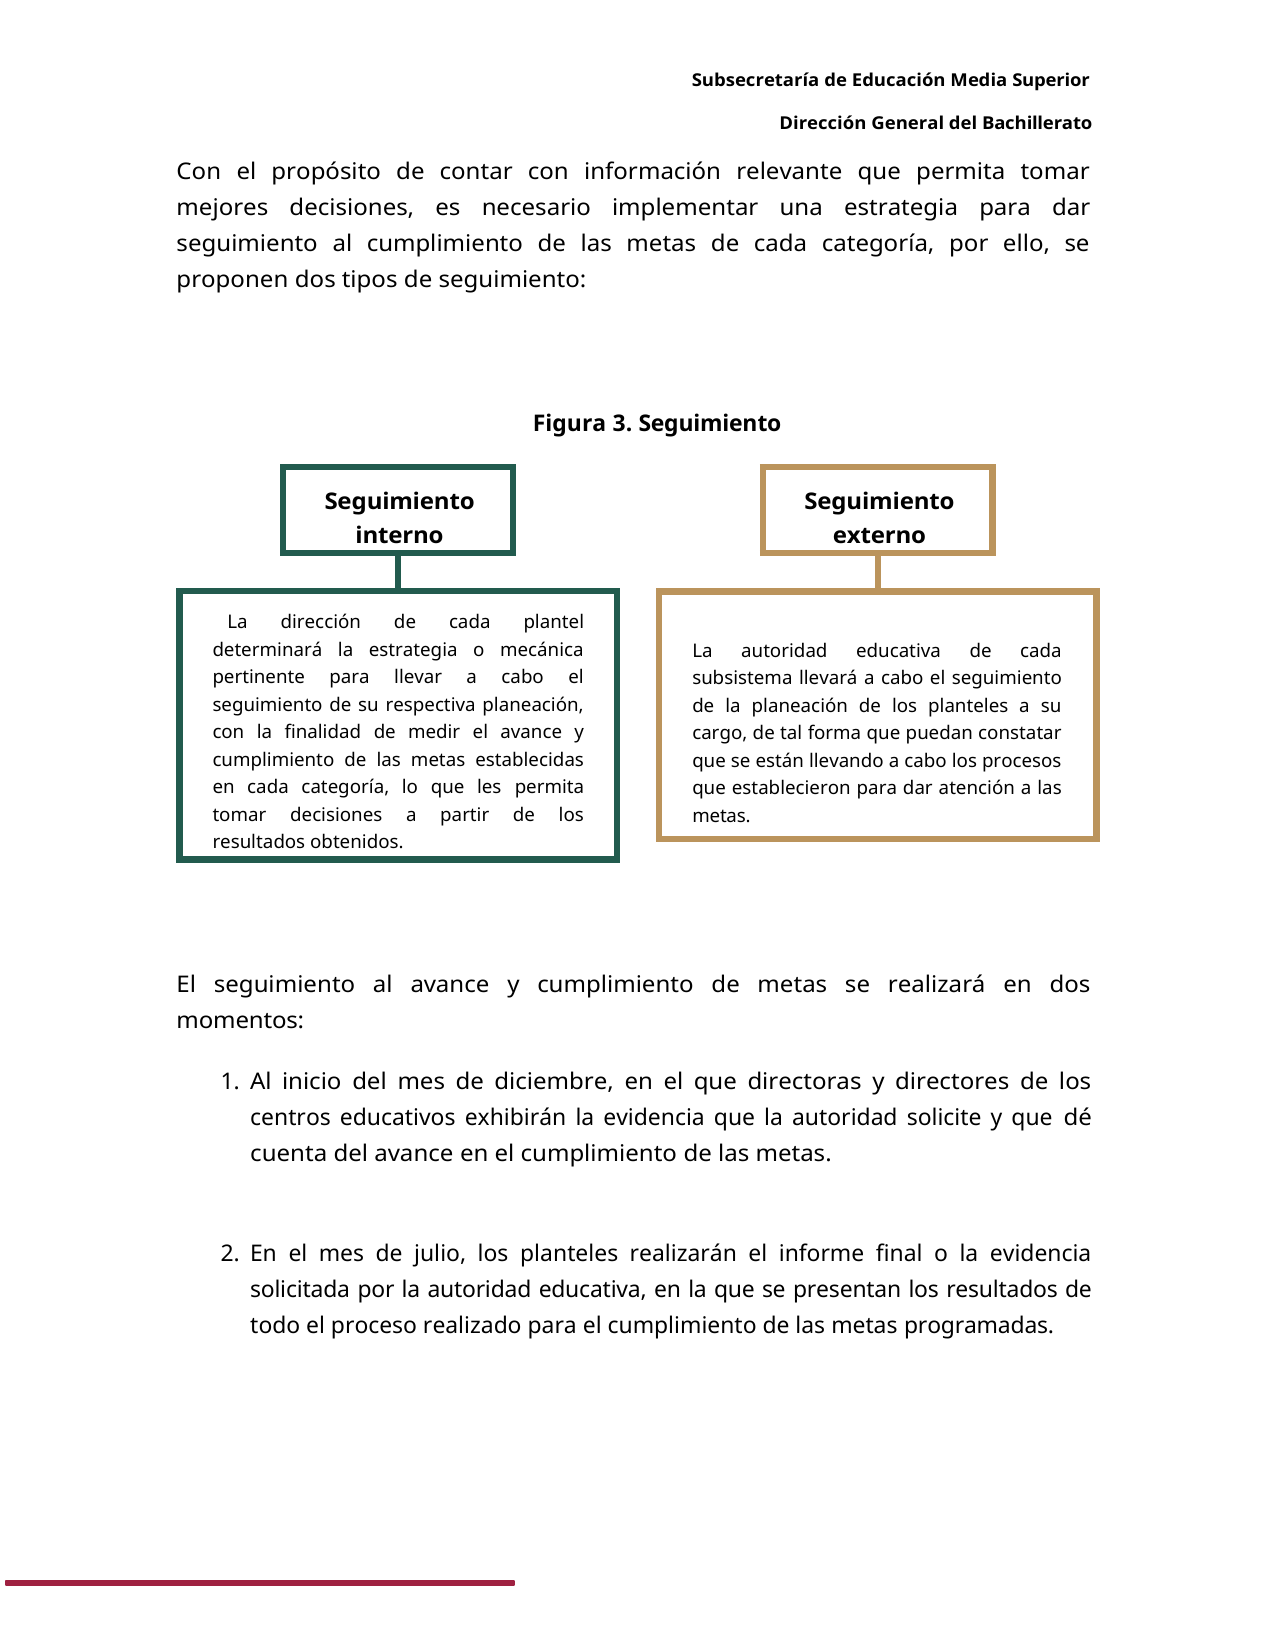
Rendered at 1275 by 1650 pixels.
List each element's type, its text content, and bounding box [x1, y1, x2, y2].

list Al inicio del mes de diciembre, en el que directoras y directores de los centros educativos exhibirán la evidencia que la autoridad solicite y que dé cuenta del avance en el cumplimiento de las metas. [220, 1065, 1092, 1168]
text El seguimiento al avance y cumplimiento de metas se realizará en dos momentos: [176, 968, 1092, 1035]
text Con el propósito de contar con información relevante que permita tomar mejores decisiones, es necesario implementar una estrategia para dar seguimiento al cumplimiento de las metas de cada categoría, por ello, se proponen dos tipos de seguimiento: [176, 155, 1092, 294]
text Figura 3. Seguimiento [201, 407, 1113, 438]
list En el mes de julio, los planteles realizarán el informe final o la evidencia solicitada por la autoridad educativa, en la que se presentan los resultados de todo el proceso realizado para el cumplimiento de las metas programadas. [220, 1237, 1092, 1340]
